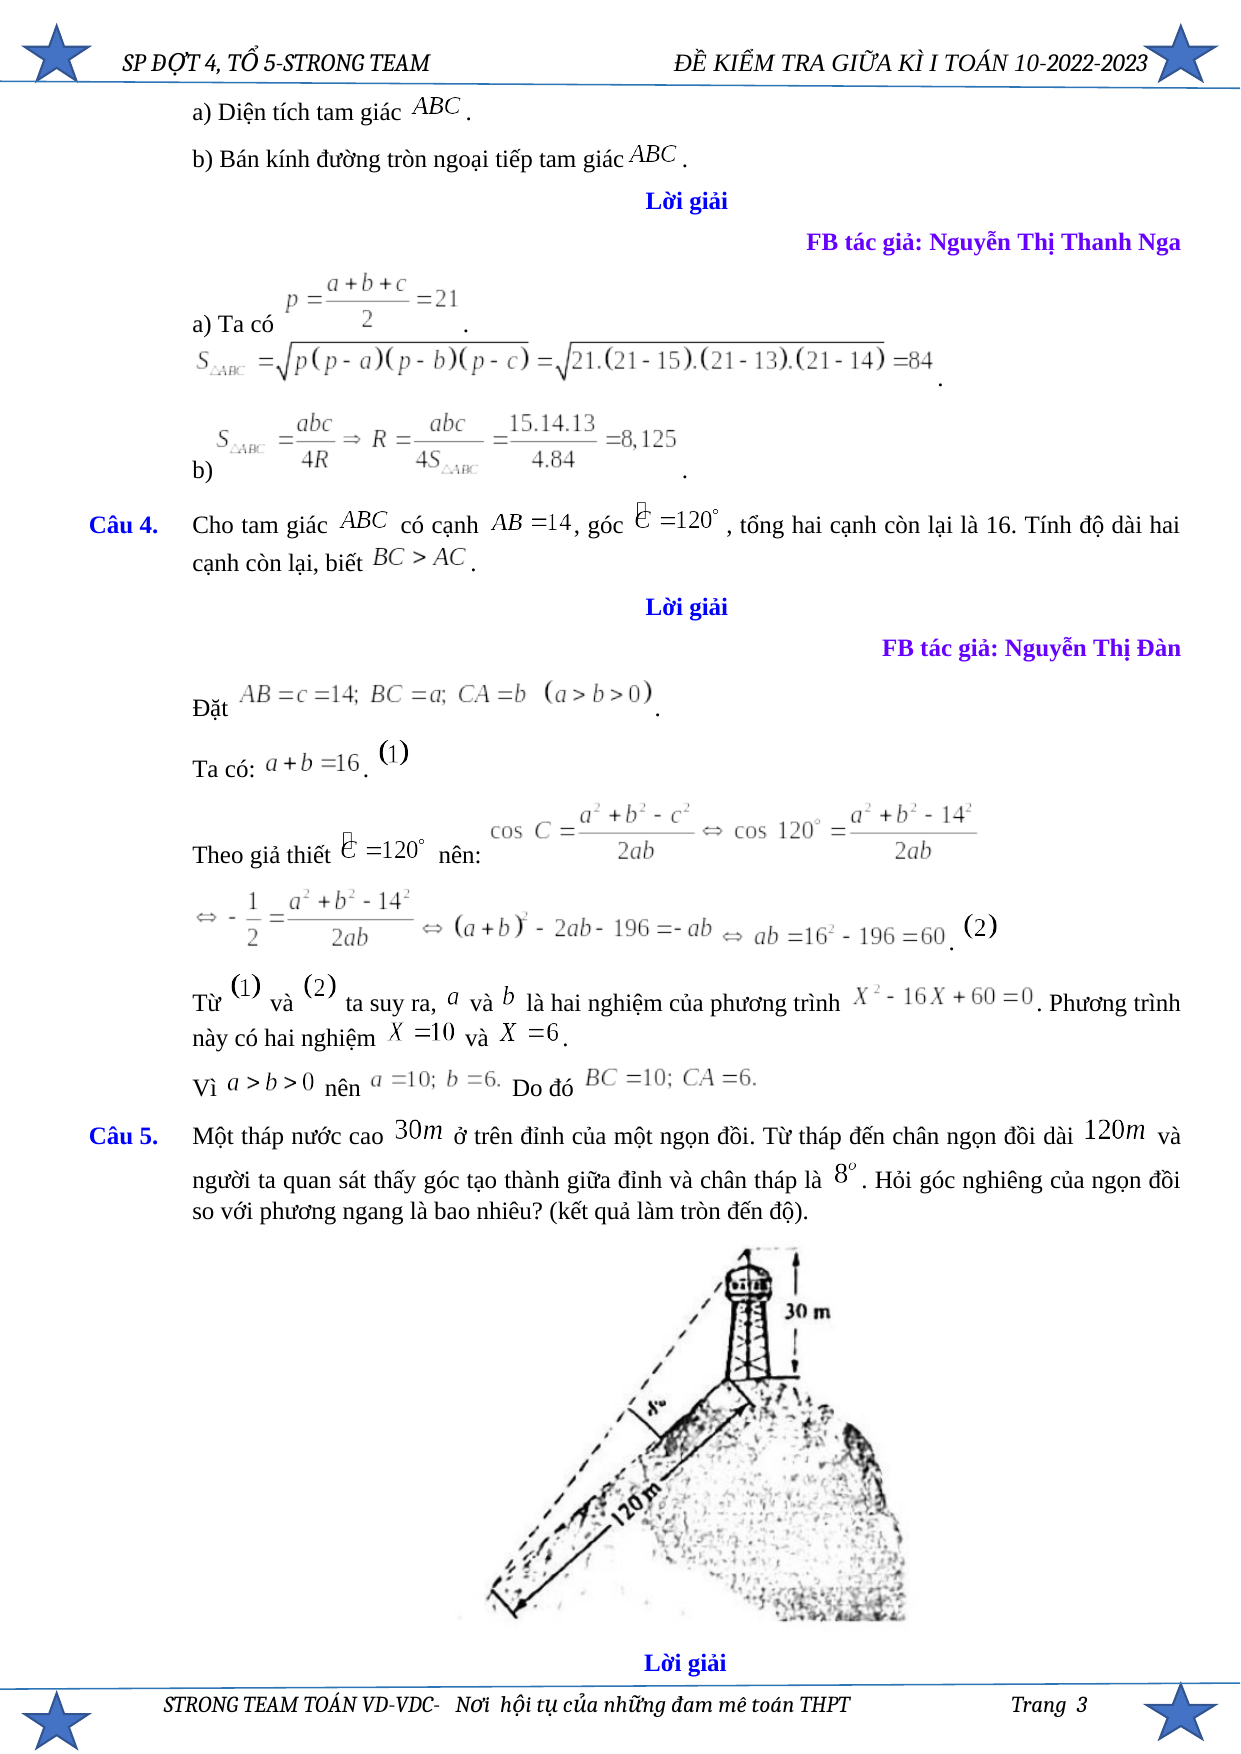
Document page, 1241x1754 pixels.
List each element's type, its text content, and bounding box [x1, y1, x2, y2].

text a) Ta có . [192, 268, 1181, 337]
text Lời giải [189, 1648, 1181, 1677]
list . [192, 337, 1181, 392]
text b) Bán kính đường tròn ngoại tiếp tam giác. [192, 138, 1181, 173]
text Từ và ta suy ra, và là hai nghiệm của phương trình . Phương trình này có hai nghiệm và . [192, 968, 1181, 1052]
text Vì nên Do đó [192, 1064, 1181, 1102]
text Đặt . [192, 674, 1181, 722]
text Lời giải [192, 186, 1181, 214]
text b). [192, 408, 1181, 484]
list Một tháp nước cao ở trên đỉnh của một ngọn đồi. Từ tháp đến chân ngọn đồi dài và người ta quan sát thấy góc tạo thành giữa đỉnh và chân tháp là . Hỏi góc nghiêng của ngọn đồi so với phương ngang là bao nhiêu? (kết quả làm tròn đến độ). [89, 1115, 1181, 1225]
text Lời giải [192, 592, 1181, 621]
text a) Diện tích tam giác . [192, 90, 1181, 125]
text Ta có: . [192, 735, 1181, 783]
picture [450, 1240, 921, 1636]
text Theo giả thiết nên: [192, 795, 1181, 869]
text FB tác giả: Nguyễn Thị Thanh Nga [192, 227, 1181, 256]
text . [192, 882, 1181, 956]
text FB tác giả: Nguyễn Thị Đàn [192, 633, 1181, 662]
list Cho tam giác có cạnh , góc , tổng hai cạnh còn lại là 16. Tính độ dài hai cạnh còn lại, biết . [89, 496, 1181, 577]
